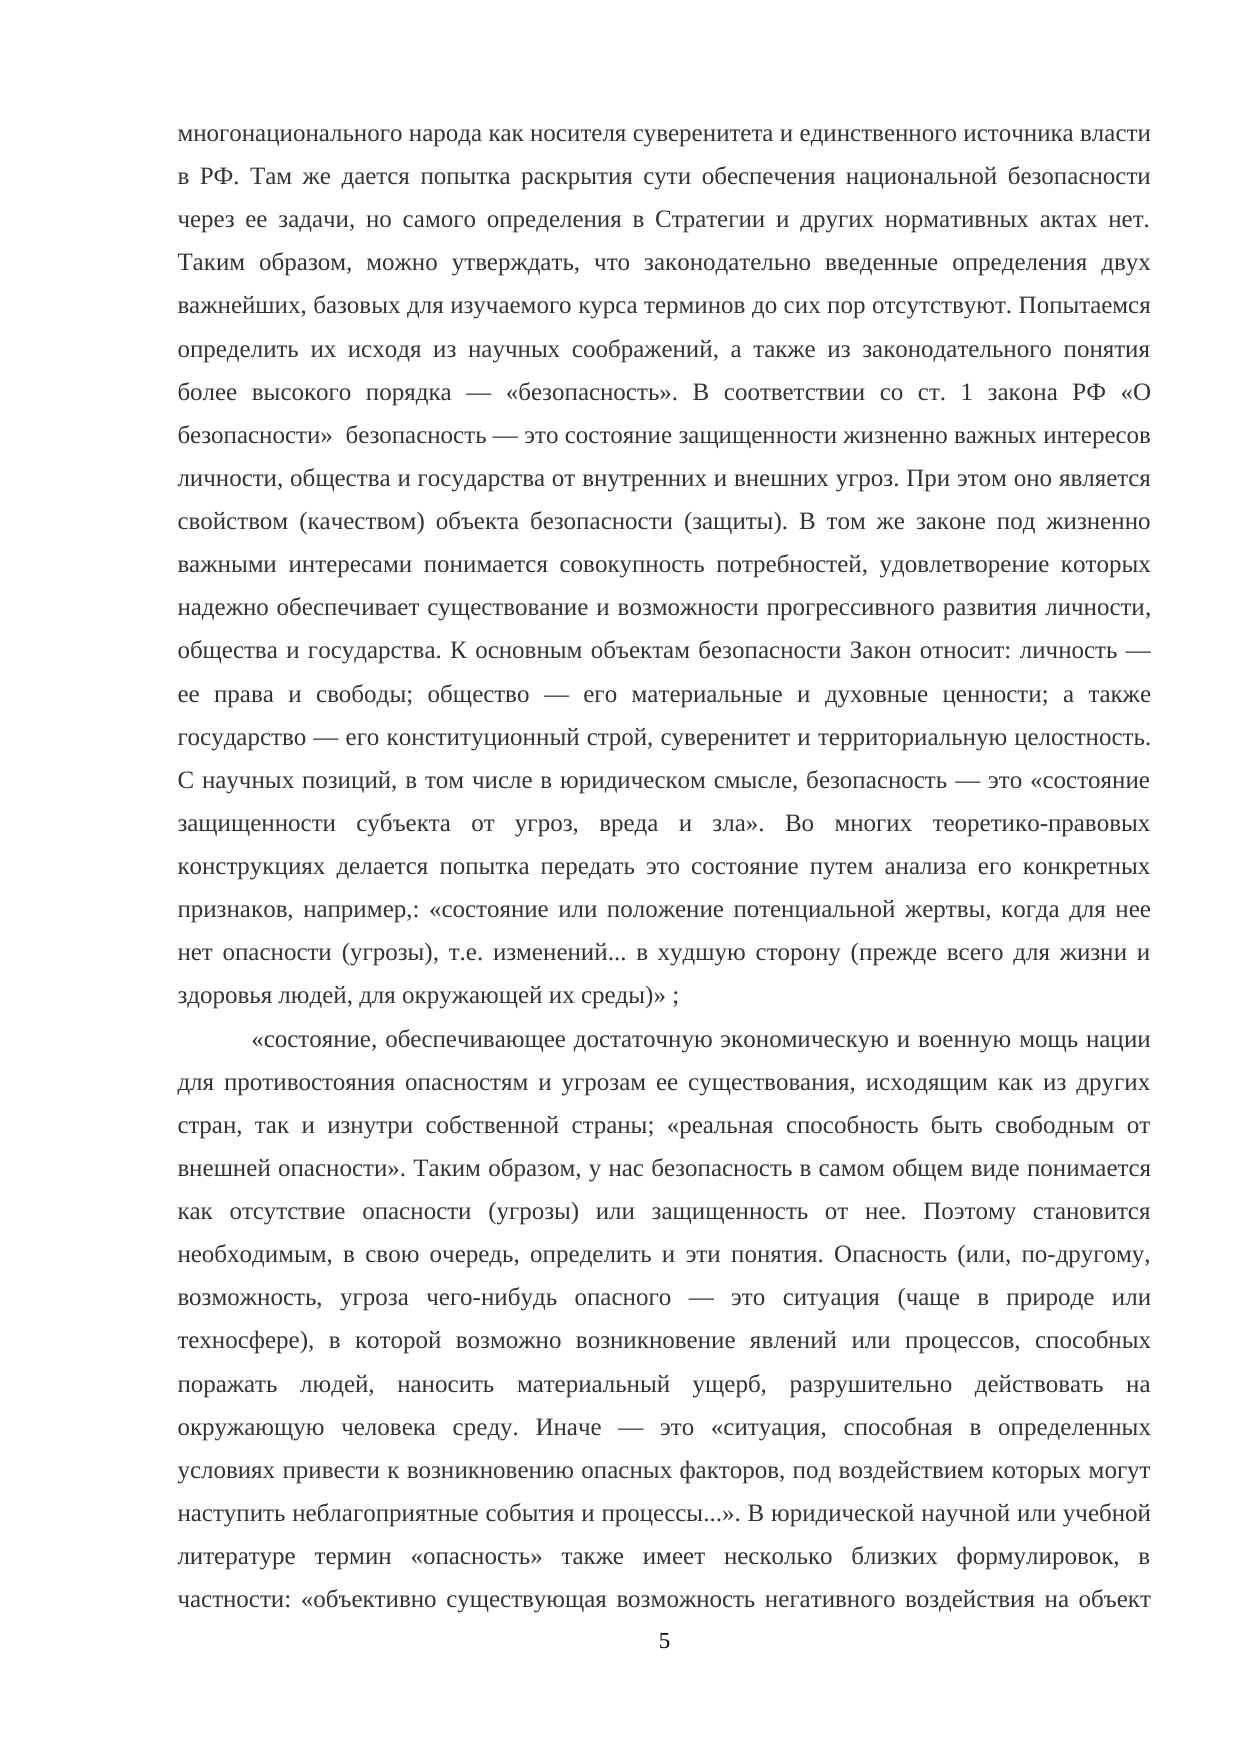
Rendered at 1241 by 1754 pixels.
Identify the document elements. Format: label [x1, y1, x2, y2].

text [177, 1024, 1152, 1613]
text [177, 118, 1152, 1009]
